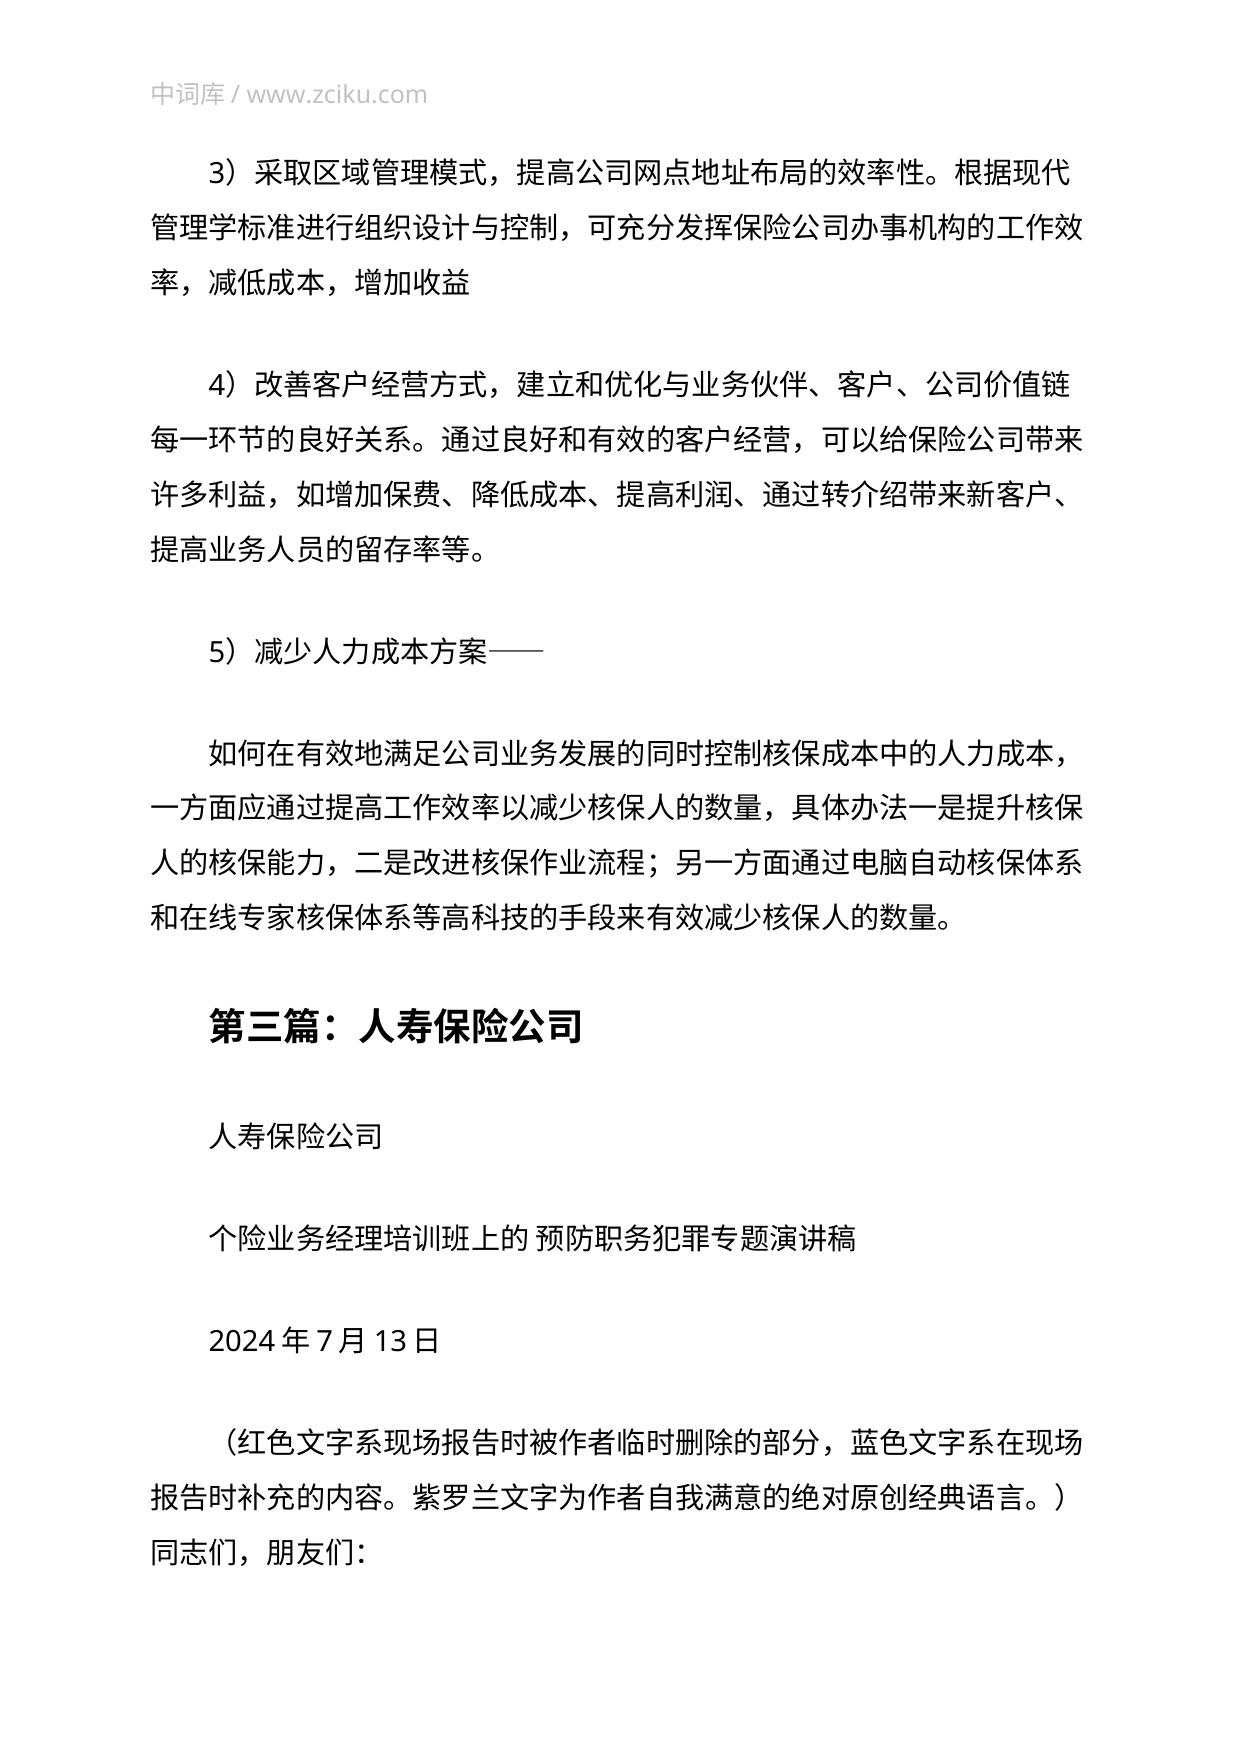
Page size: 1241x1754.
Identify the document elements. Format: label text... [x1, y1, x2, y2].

text 5）减少人力成本方案—— [150, 628, 1090, 671]
text 2024年7月13日 [150, 1318, 1090, 1360]
text （红色文字系现场报告时被作者临时删除的部分，蓝色文字系在现场报告时补充的内容。紫罗兰文字为作者自我满意的绝对原创经典语言。）同志们，朋友们： [150, 1419, 1090, 1572]
text 如何在有效地满足公司业务发展的同时控制核保成本中的人力成本，一方面应通过提高工作效率以减少核保人的数量，具体办法一是提升核保人的核保能力，二是改进核保作业流程；另一方面通过电脑自动核保体系和在线专家核保体系等高科技的手段来有效减少核保人的数量。 [150, 730, 1090, 937]
text 4）改善客户经营方式，建立和优化与业务伙伴、客户、公司价值链每一环节的良好关系。通过良好和有效的客户经营，可以给保险公司带来许多利益，如增加保费、降低成本、提高利润、通过转介绍带来新客户、提高业务人员的留存率等。 [150, 362, 1090, 569]
text 第三篇：人寿保险公司 [150, 997, 1090, 1051]
text 人寿保险公司 [150, 1114, 1090, 1156]
text 3）采取区域管理模式，提高公司网点地址布局的效率性。根据现代管理学标准进行组织设计与控制，可充分发挥保险公司办事机构的工作效率，减低成本，增加收益 [150, 150, 1090, 302]
text 个险业务经理培训班上的 预防职务犯罪专题演讲稿 [150, 1216, 1090, 1258]
